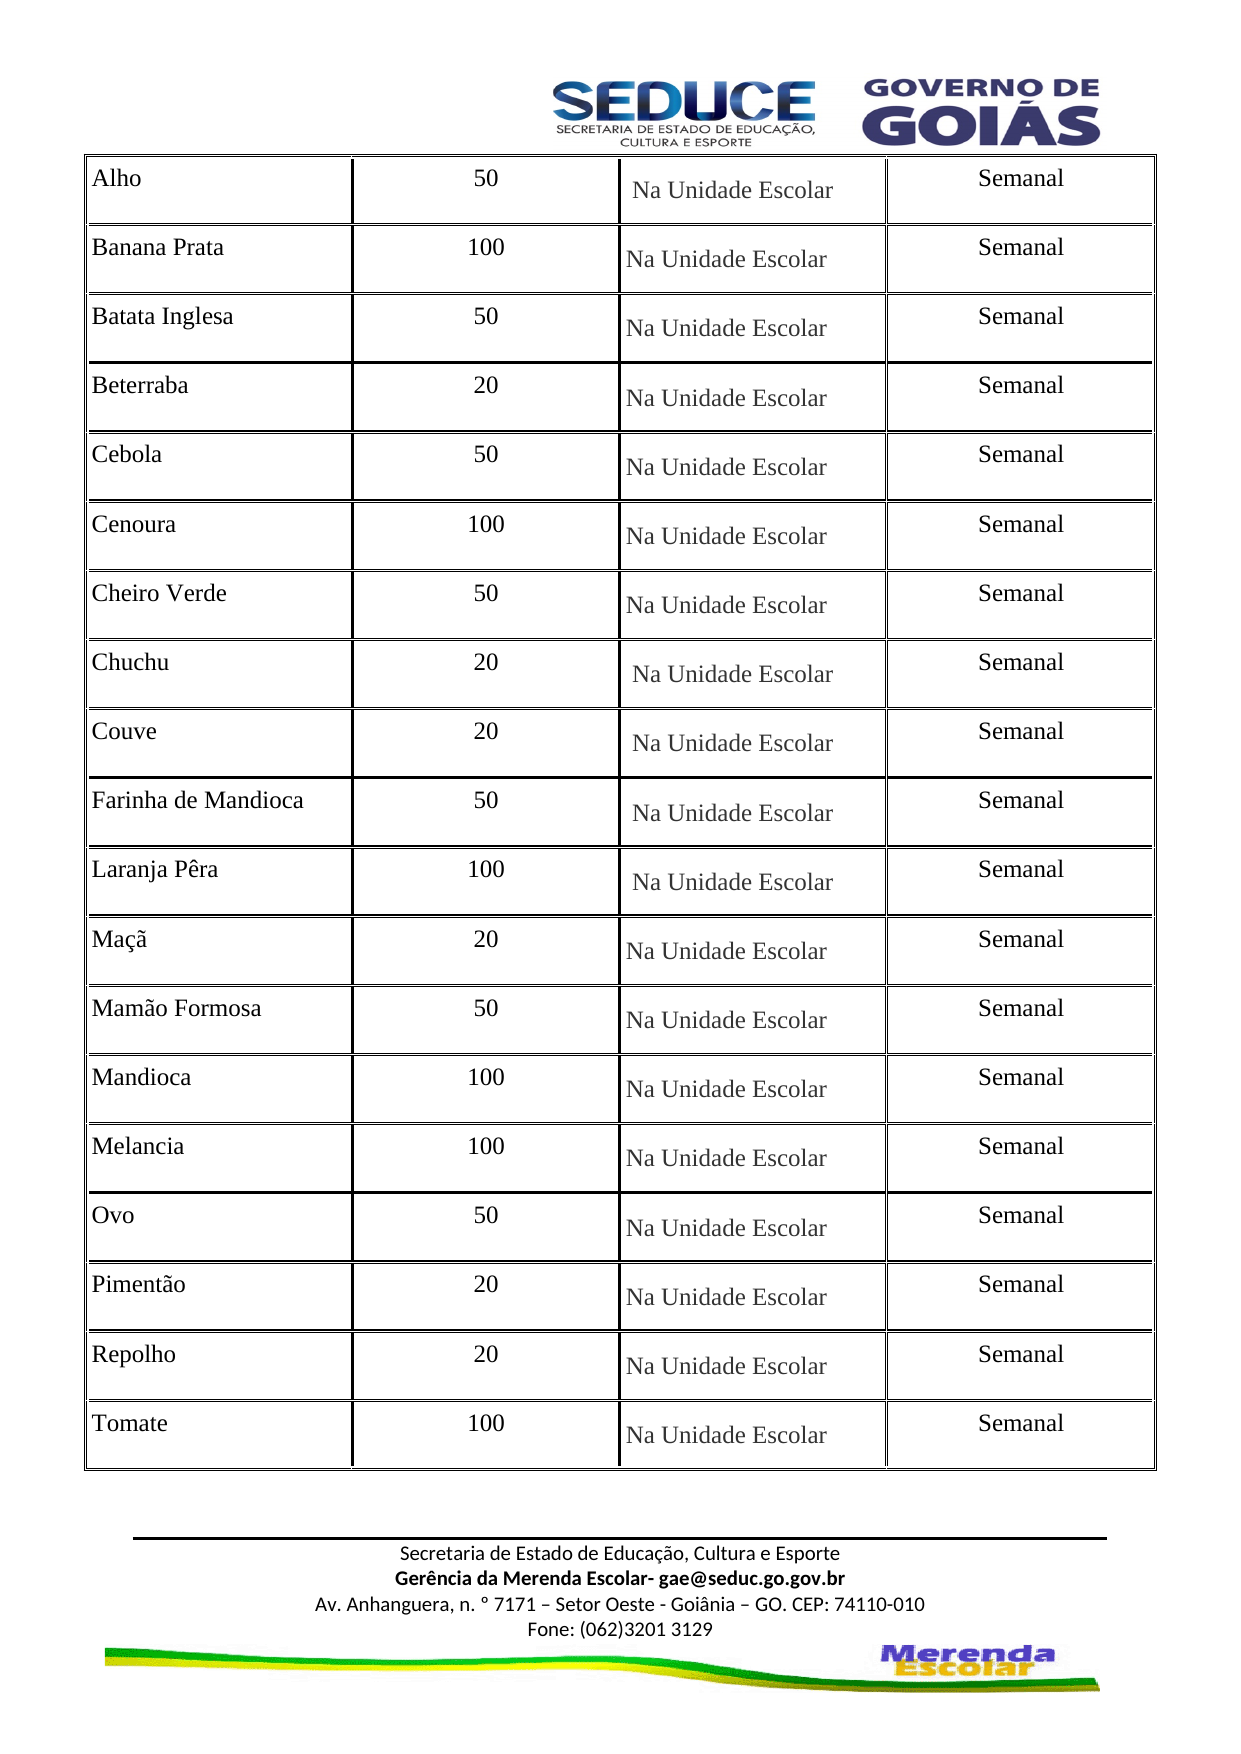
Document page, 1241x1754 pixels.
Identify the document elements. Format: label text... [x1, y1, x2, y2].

table_cell Farinha de Mandioca [87, 776, 351, 845]
table_cell Na Unidade Escolar [621, 226, 885, 292]
table_cell Semanal [886, 1053, 1155, 1122]
table_cell Semanal [888, 984, 1154, 1053]
table_cell Batata Inglesa [85, 292, 352, 361]
table_cell Na Unidade Escolar [621, 434, 885, 499]
table_cell Semanal [888, 845, 1154, 914]
table_cell 100 [354, 503, 618, 568]
table_cell Beterraba [87, 361, 351, 430]
table_cell 100 [352, 1402, 619, 1468]
table_cell Na Unidade Escolar [621, 779, 885, 845]
table_cell Na Unidade Escolar [621, 710, 885, 776]
table_cell 50 [354, 572, 618, 638]
table_cell 50 [354, 434, 618, 499]
table_cell Semanal [886, 1399, 1154, 1468]
table_cell Semanal [888, 1260, 1154, 1329]
table_cell Couve [85, 707, 352, 776]
table_cell Laranja Pêra [87, 845, 351, 914]
table_cell Mandioca [85, 1053, 352, 1122]
table_cell 20 [354, 364, 618, 430]
table_cell Cenoura [87, 499, 351, 568]
table_cell 20 [354, 1264, 618, 1329]
table_cell 100 [354, 849, 618, 914]
table_cell Semanal [886, 707, 1155, 776]
table_cell Na Unidade Escolar [621, 295, 885, 361]
table_cell Na Unidade Escolar [619, 157, 886, 223]
table_cell Semanal [886, 638, 1155, 707]
table_cell Ovo [87, 1191, 351, 1260]
table_cell 100 [354, 1125, 618, 1191]
table_cell Semanal [888, 1191, 1154, 1260]
table_cell Na Unidade Escolar [621, 849, 885, 914]
table_cell Na Unidade Escolar [621, 918, 885, 983]
table_cell 50 [354, 987, 618, 1053]
table_cell Na Unidade Escolar [621, 641, 885, 707]
table_cell 50 [354, 779, 618, 845]
table_cell Na Unidade Escolar [621, 1264, 885, 1329]
picture [552, 73, 1108, 154]
table_cell Semanal [888, 1329, 1154, 1398]
table_cell Na Unidade Escolar [621, 1125, 885, 1191]
table_cell Chuchu [85, 638, 352, 707]
table_cell Na Unidade Escolar [621, 1056, 885, 1122]
table_cell 50 [352, 157, 619, 223]
table_cell Na Unidade Escolar [621, 364, 885, 430]
table_cell Na Unidade Escolar [621, 987, 885, 1053]
table_cell 20 [354, 641, 618, 707]
table_cell Semanal [886, 1122, 1155, 1191]
table_cell Semanal [888, 361, 1154, 430]
table_cell Semanal [886, 292, 1155, 361]
table_cell 100 [354, 1056, 618, 1122]
table_cell Repolho [87, 1329, 351, 1398]
table_cell Mamão Formosa [87, 984, 351, 1053]
table_cell Semanal [888, 914, 1154, 983]
table_cell Na Unidade Escolar [621, 572, 885, 638]
table_cell 20 [354, 710, 618, 776]
table_cell Semanal [888, 499, 1154, 568]
table_cell Na Unidade Escolar [619, 1402, 886, 1468]
table_cell Melancia [85, 1122, 352, 1191]
table_cell 20 [354, 918, 618, 983]
table_cell Na Unidade Escolar [621, 1333, 885, 1398]
table_cell Semanal [886, 157, 1154, 223]
table_cell Alho [87, 155, 352, 223]
table_cell 50 [354, 295, 618, 361]
table_cell 50 [354, 1194, 618, 1260]
table_cell Semanal [888, 430, 1154, 499]
table_cell Pimentão [87, 1260, 351, 1329]
table_cell Semanal [886, 223, 1155, 292]
table_cell Banana Prata [85, 223, 352, 292]
table_cell 100 [354, 226, 618, 292]
table_cell Semanal [888, 776, 1154, 845]
table_cell Cebola [87, 430, 351, 499]
table_cell Na Unidade Escolar [621, 503, 885, 568]
table_cell Semanal [888, 569, 1154, 638]
table_cell 20 [354, 1333, 618, 1398]
table_cell Na Unidade Escolar [621, 1194, 885, 1260]
table_cell Tomate [87, 1399, 352, 1468]
table_cell Maçã [87, 914, 351, 983]
table_cell Cheiro Verde [87, 569, 351, 638]
